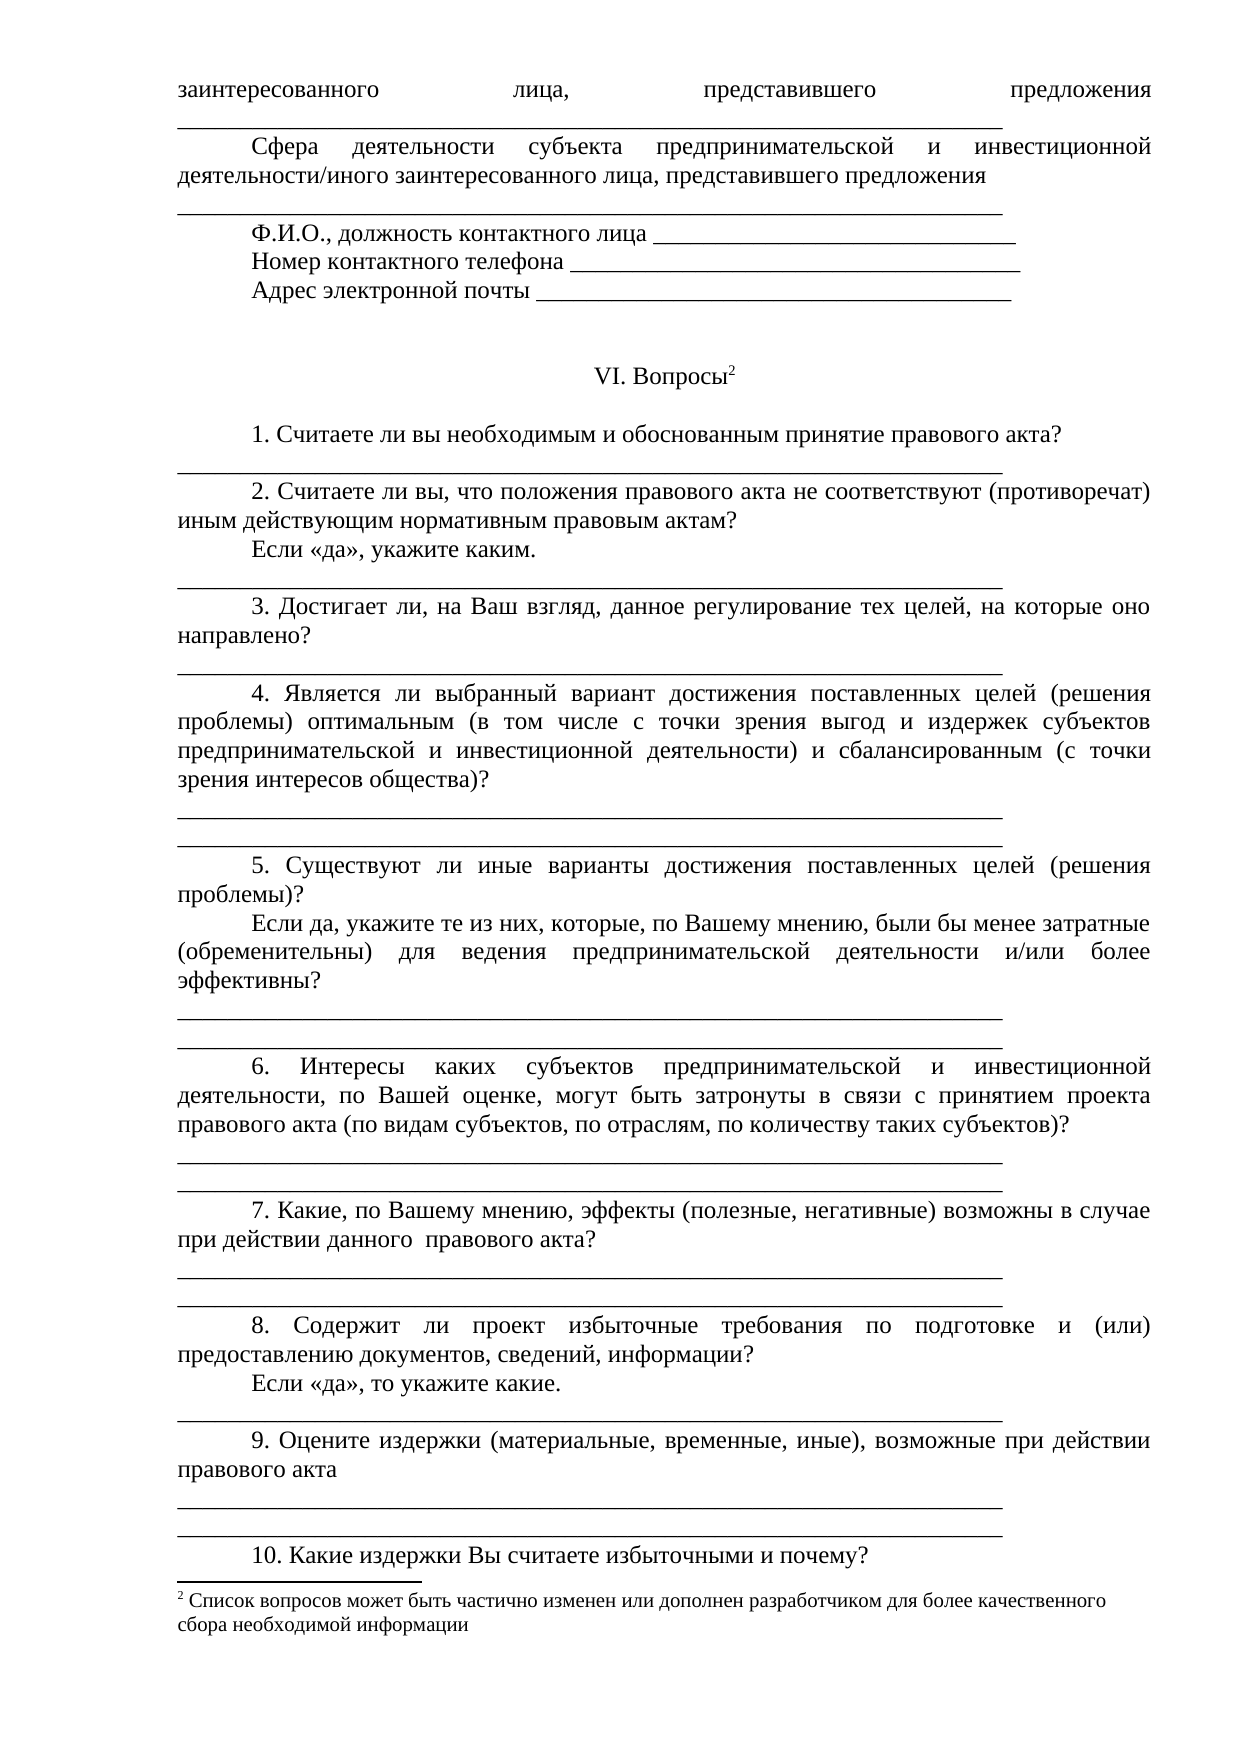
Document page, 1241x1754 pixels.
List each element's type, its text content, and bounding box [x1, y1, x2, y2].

text __________________________________________________________________ [177, 821, 1152, 850]
text __________________________________________________________________ [177, 1166, 1152, 1195]
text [177, 74, 1152, 131]
text 3. Достигает ли, на Ваш взгляд, данное регулирование тех целей, на которые оно направлено? [177, 591, 1152, 649]
text Номер контактного телефона ____________________________________ [177, 246, 1152, 275]
text VI. Вопросы [177, 361, 1152, 390]
text __________________________________________________________________ [177, 1253, 1152, 1281]
text Если «да», укажите каким. [177, 534, 1152, 563]
text __________________________________________________________________ [177, 563, 1152, 591]
text __________________________________________________________________ [177, 189, 1152, 218]
text 4. Является ли выбранный вариант достижения поставленных целей (решения проблемы) оптимальным (в том числе с точки зрения выгод и издержек субъектов предпринимательской и инвестиционной деятельности) и сбалансированным (с точки зрения интересов общества)? [177, 678, 1152, 793]
text 10. Какие издержки Вы считаете избыточными и почему? [177, 1540, 1152, 1569]
text 1. Считаете ли вы необходимым и обоснованным принятие правового акта? [177, 419, 1152, 448]
text __________________________________________________________________ [177, 994, 1152, 1023]
text 7. Какие, по Вашему мнению, эффекты (полезные, негативные) возможны в случае при действии данного правового акта? [177, 1195, 1152, 1253]
text __________________________________________________________________ [177, 1138, 1152, 1166]
text 6. Интересы каких субъектов предпринимательской и инвестиционной деятельности, по Вашей оценке, могут быть затронуты в связи с принятием проекта правового акта (по видам субъектов, по отраслям, по количеству таких субъектов)? [177, 1051, 1152, 1138]
text 9. Оцените издержки (материальные, временные, иные), возможные при действии правового акта [177, 1425, 1152, 1483]
text 8. Содержит ли проект избыточные требования по подготовке и (или) предоставлению документов, сведений, информации? [177, 1310, 1152, 1368]
text Ф.И.О., должность контактного лица _____________________________ [177, 218, 1152, 246]
text __________________________________________________________________ [177, 649, 1152, 678]
text Адрес электронной почты ______________________________________ [177, 275, 1152, 304]
text 5. Существуют ли иные варианты достижения поставленных целей (решения проблемы)? [177, 850, 1152, 908]
text __________________________________________________________________ [177, 448, 1152, 476]
text __________________________________________________________________ [177, 1281, 1152, 1310]
text Если «да», то укажите какие. [177, 1368, 1152, 1396]
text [177, 1511, 1152, 1540]
text __________________________________________________________________ [177, 1023, 1152, 1051]
text Сфера деятельности субъекта предпринимательской и инвестиционной деятельности/иного заинтересованного лица, представившего предложения [177, 131, 1152, 189]
text __________________________________________________________________ [177, 793, 1152, 821]
text __________________________________________________________________ [177, 1396, 1152, 1425]
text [177, 1483, 1152, 1511]
text Если да, укажите те из них, которые, по Вашему мнению, были бы менее затратные (обременительны) для ведения предпринимательской деятельности и/или более эффективны? [177, 908, 1152, 994]
text 2. Считаете ли вы, что положения правового акта не соответствуют (противоречат) иным действующим нормативным правовым актам? [177, 476, 1152, 534]
